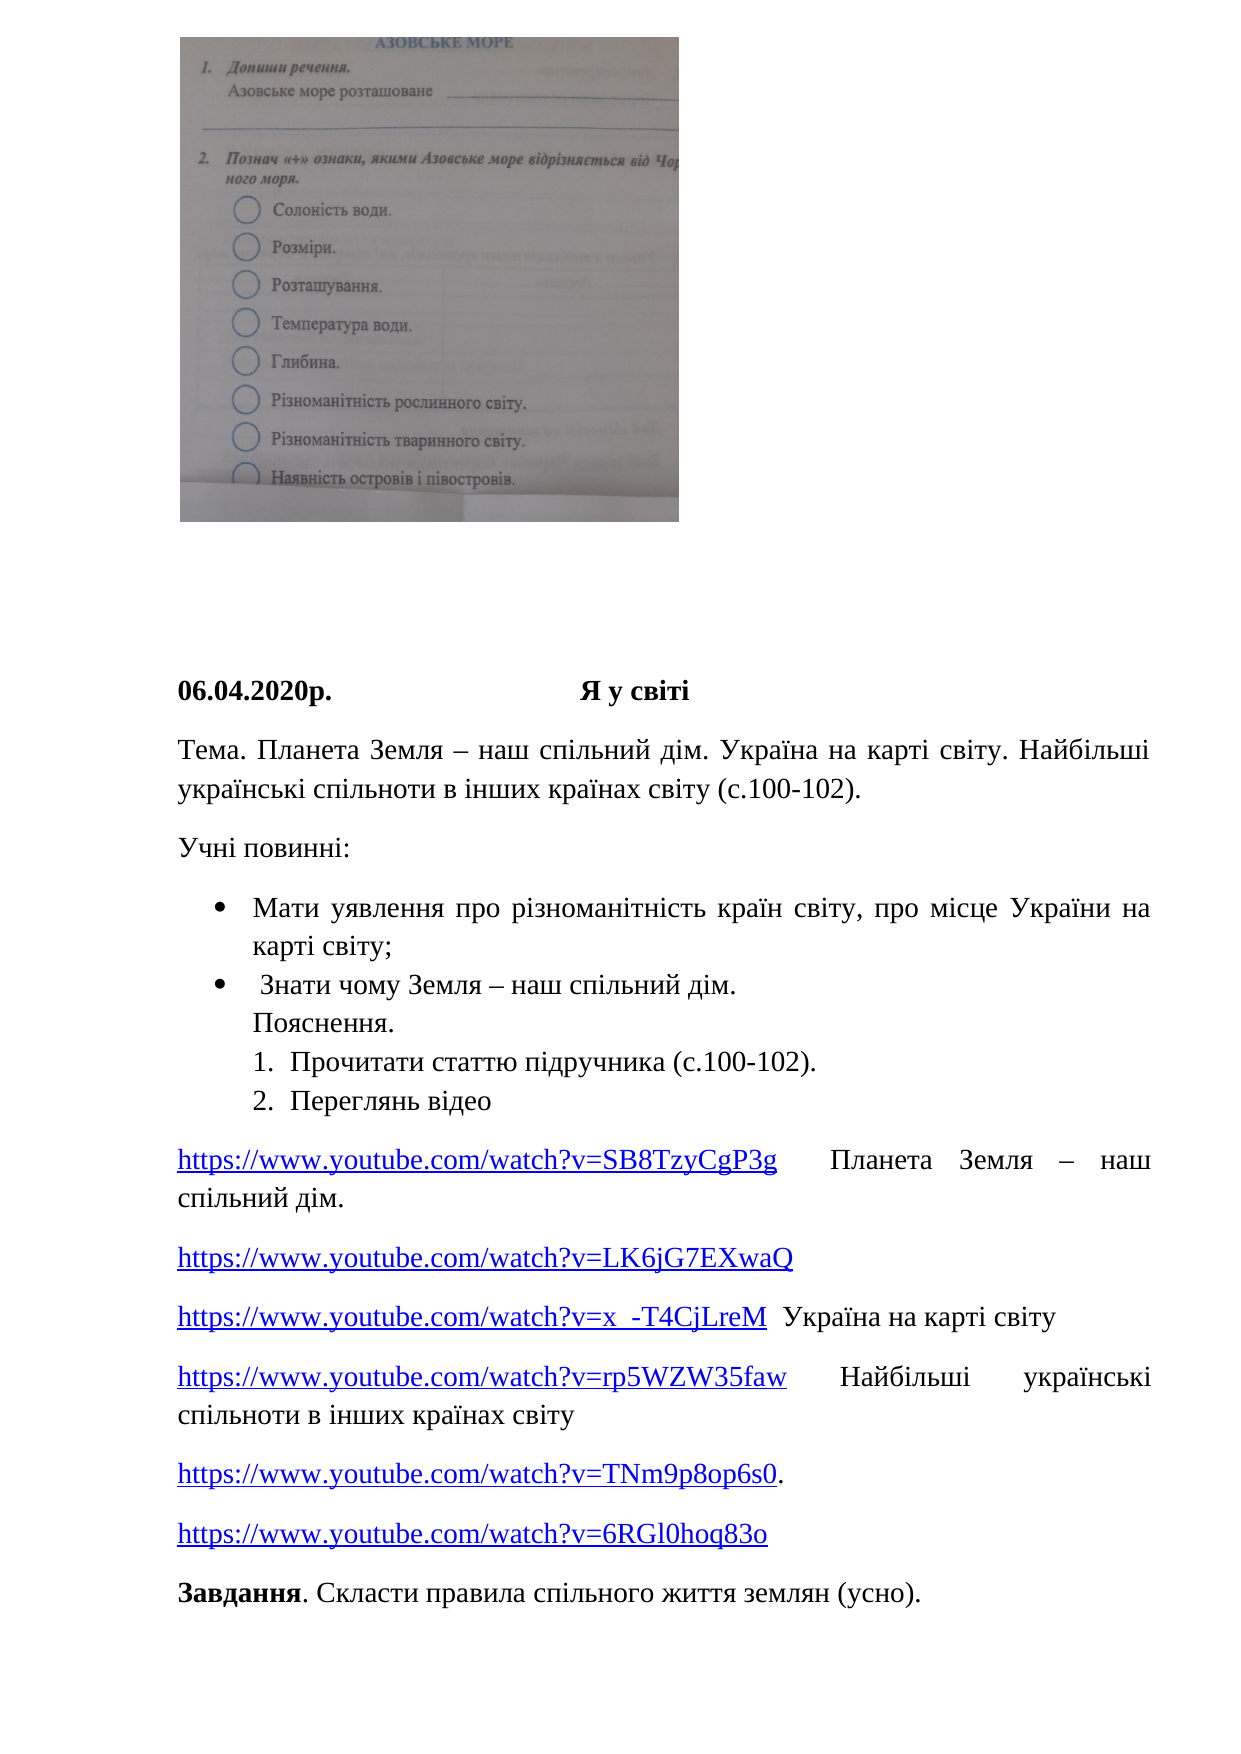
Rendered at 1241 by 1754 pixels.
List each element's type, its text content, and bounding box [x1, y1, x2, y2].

text https://www.youtube.com/watch?v=rp5WZW35faw Найбільші українські спільноти в інших країнах світу [177, 1359, 1152, 1431]
text https://www.youtube.com/watch?v=x_-T4CjLreM Україна на карті світу [177, 1299, 1152, 1333]
text https://www.youtube.com/watch?v=TNm9p8op6s0. [177, 1457, 1152, 1490]
list Пояснення. [252, 1006, 1152, 1039]
text Учні повинні: [177, 830, 1152, 864]
text https://www.youtube.com/watch?v=LK6jG7EXwaQ [177, 1240, 1152, 1273]
list Прочитати статтю підручника (с.100-102). [252, 1044, 1152, 1078]
picture [180, 38, 679, 522]
text Тема. Планета Земля – наш спільний дім. Україна на карті світу. Найбільші українські спільноти в інших країнах світу (с.100-102). [177, 732, 1152, 804]
text Завдання. Скласти правила спільного життя землян (усно). [177, 1575, 1152, 1609]
text https://www.youtube.com/watch?v=SB8TzyCgP3g Планета Земля – наш спільний дім. [177, 1142, 1152, 1214]
text 06.04.2020р. Я у світі [177, 673, 1152, 707]
text https://www.youtube.com/watch?v=6RGl0hoq83o [177, 1516, 1152, 1549]
list Знати чому Земля – наш спільний дім. [215, 967, 1152, 1001]
list Переглянь відео [252, 1083, 1152, 1116]
list Мати уявлення про різноманітність країн світу, про місце України на карті світу; [215, 890, 1152, 962]
